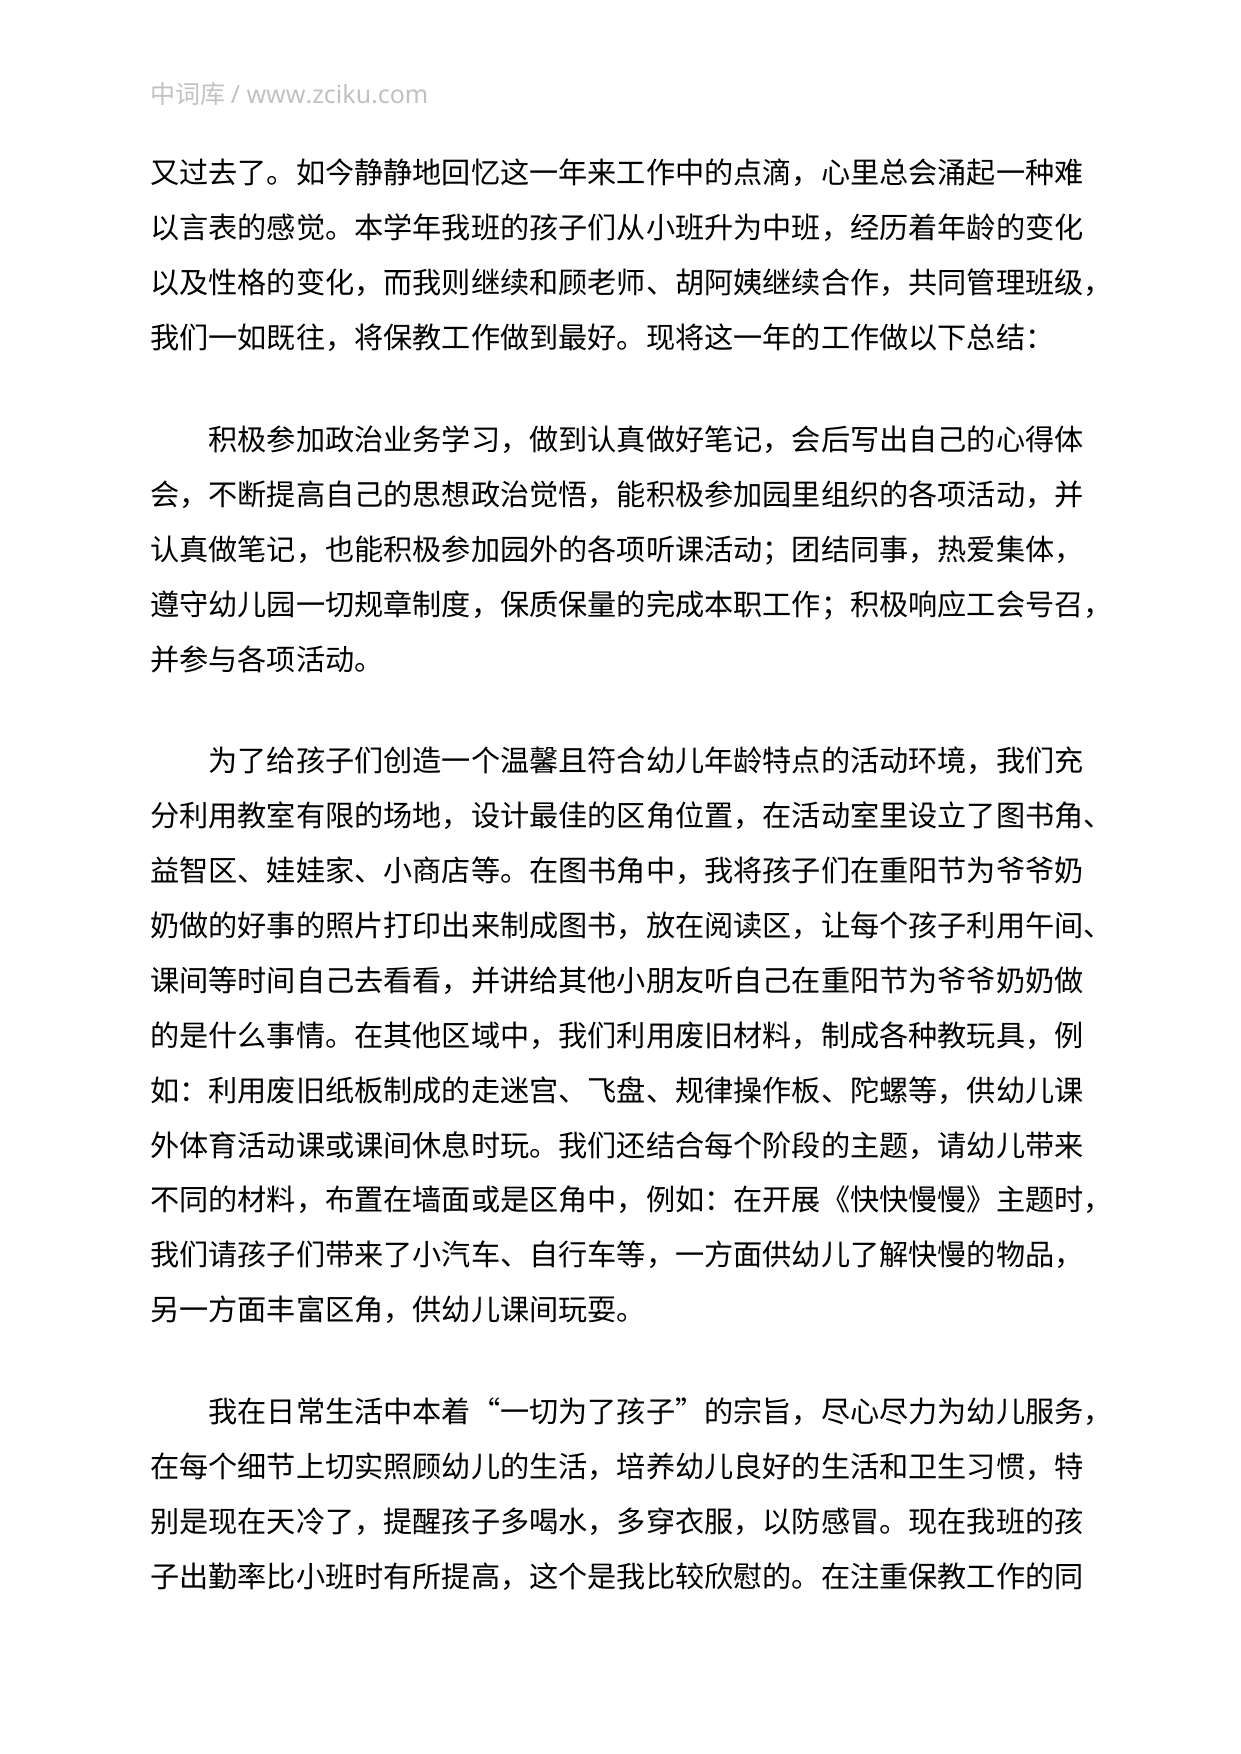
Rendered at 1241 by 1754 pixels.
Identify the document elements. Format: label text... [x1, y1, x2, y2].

text 为了给孩子们创造一个温馨且符合幼儿年龄特点的活动环境，我们充分利用教室有限的场地，设计最佳的区角位置，在活动室里设立了图书角、益智区、娃娃家、小商店等。在图书角中，我将孩子们在重阳节为爷爷奶奶做的好事的照片打印出来制成图书，放在阅读区，让每个孩子利用午间、课间等时间自己去看看，并讲给其他小朋友听自己在重阳节为爷爷奶奶做的是什么事情。在其他区域中，我们利用废旧材料，制成各种教玩具，例如：利用废旧纸板制成的走迷宫、飞盘、规律操作板、陀螺等，供幼儿课外体育活动课或课间休息时玩。我们还结合每个阶段的主题，请幼儿带来不同的材料，布置在墙面或是区角中，例如：在开展《快快慢慢》主题时，我们请孩子们带来了小汽车、自行车等，一方面供幼儿了解快慢的物品，另一方面丰富区角，供幼儿课间玩耍。 [150, 738, 1090, 1329]
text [150, 150, 1090, 357]
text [150, 1388, 1090, 1596]
text 积极参加政治业务学习，做到认真做好笔记，会后写出自己的心得体会，不断提高自己的思想政治觉悟，能积极参加园里组织的各项活动，并认真做笔记，也能积极参加园外的各项听课活动；团结同事，热爱集体，遵守幼儿园一切规章制度，保质保量的完成本职工作；积极响应工会号召，并参与各项活动。 [150, 416, 1090, 678]
